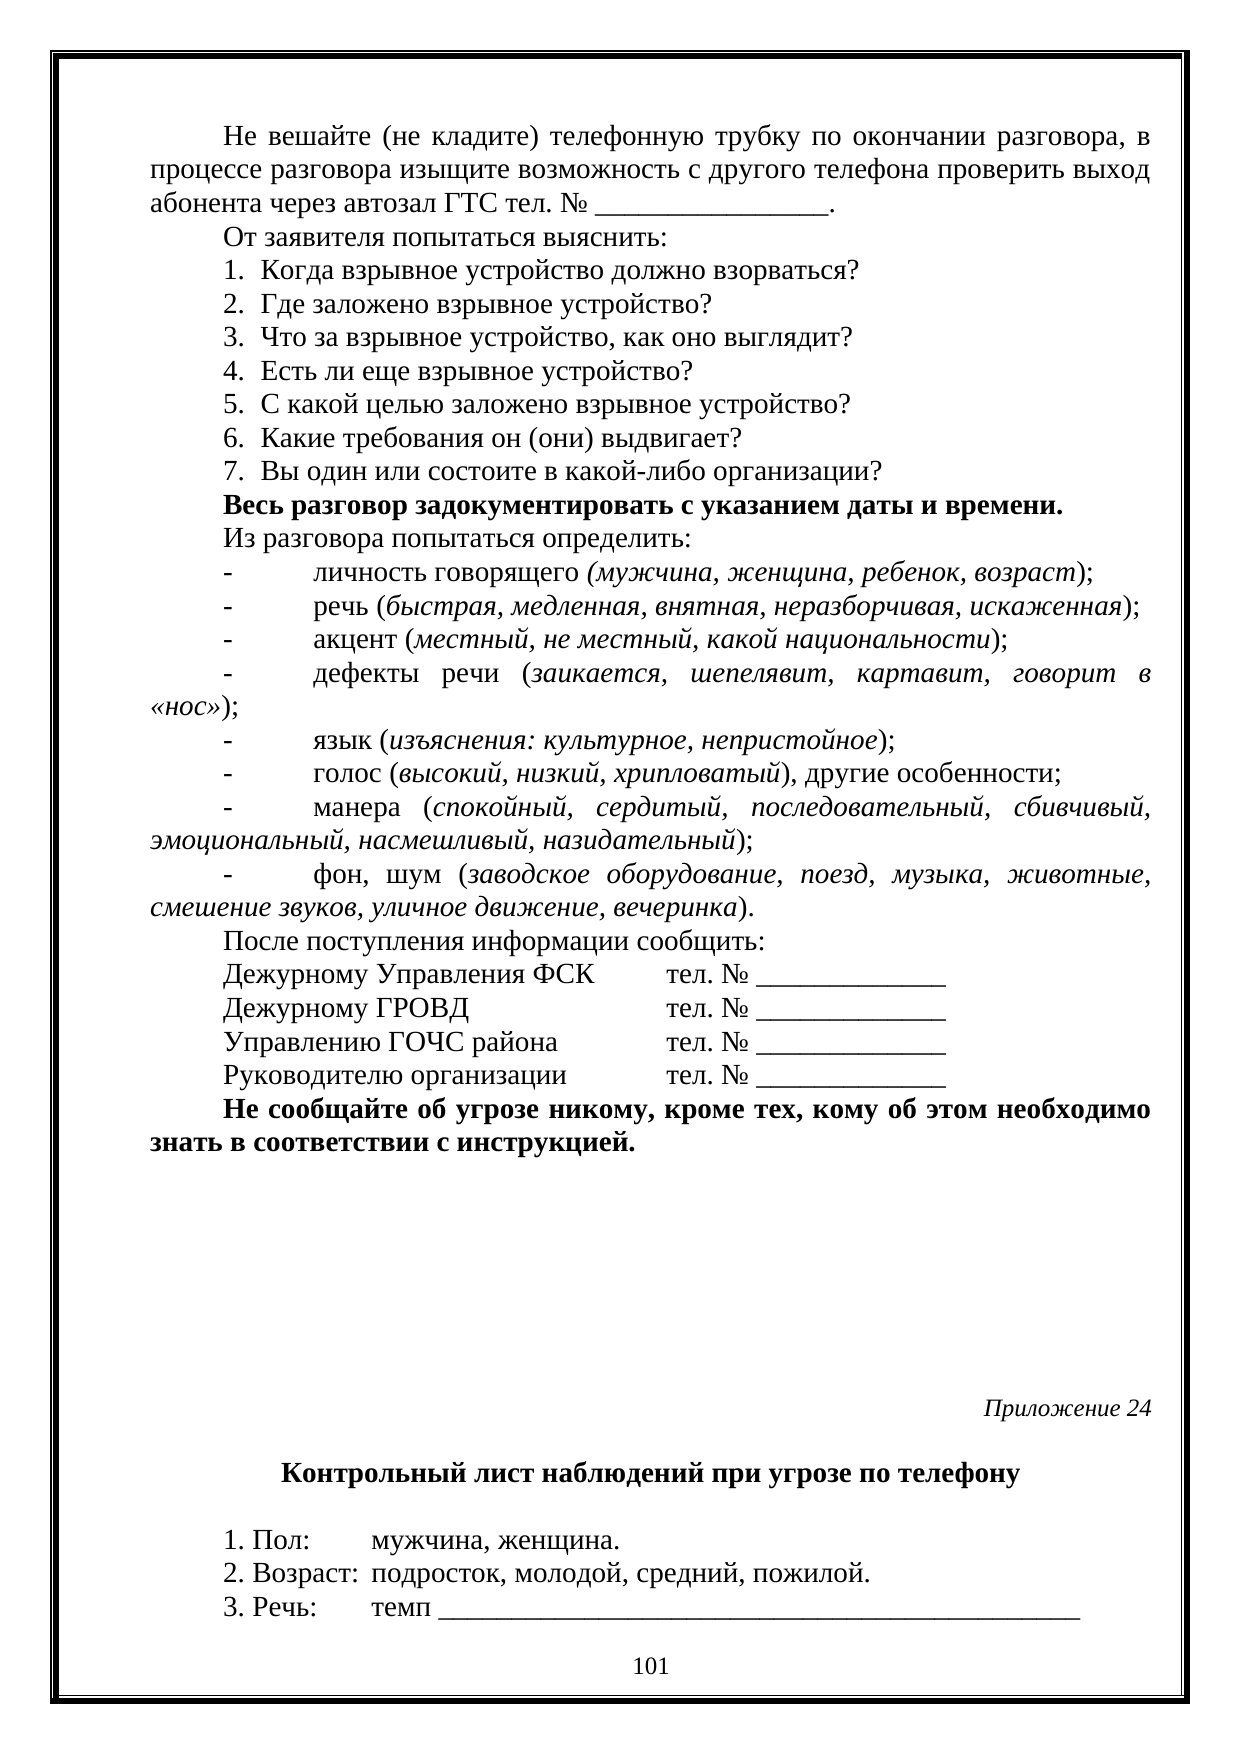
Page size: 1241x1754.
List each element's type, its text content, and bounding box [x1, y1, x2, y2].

text От заявителя попытаться выяснить: [150, 219, 1152, 252]
list фон, шум (заводское оборудование, поезд, музыка, животные, смешение звуков, уличное движение, вечеринка). [150, 856, 1152, 923]
text Не вешайте (не кладите) телефонную трубку по окончании разговора, в процессе разговора изыщите возможность с другого телефона проверить выход абонента через автозал ГТС тел. № ________________. [150, 118, 1152, 219]
list язык (изъяснения: культурное, непристойное); [150, 722, 1152, 755]
list личность говорящего (мужчина, женщина, ребенок, возраст); [150, 554, 1152, 588]
list манера (спокойный, сердитый, последовательный, сбивчивый, эмоциональный, насмешливый, назидательный); [150, 789, 1152, 856]
text Весь разговор задокументировать с указанием даты и времени. [150, 487, 1152, 521]
text Дежурному ГРОВД тел. № _____________ [150, 990, 1152, 1024]
text 2. Возраст: подросток, молодой, средний, пожилой. [150, 1556, 1152, 1589]
text 3. Речь: темп ____________________________________________ [150, 1589, 1152, 1623]
text Руководителю организации тел. № _____________ [150, 1057, 1152, 1091]
text 1. Пол: мужчина, женщина. [150, 1522, 1152, 1556]
list С какой целью заложено взрывное устройство? [150, 386, 1152, 420]
list голос (высокий, низкий, хрипловатый), другие особенности; [150, 755, 1152, 789]
text Не сообщайте об угрозе никому, кроме тех, кому об этом необходимо знать в соответствии с инструкцией. [150, 1091, 1152, 1158]
text После поступления информации сообщить: [150, 923, 1152, 957]
list речь (быстрая, медленная, внятная, неразборчивая, искаженная); [150, 588, 1152, 621]
text Дежурному Управления ФСК тел. № _____________ [150, 957, 1152, 990]
list Вы один или состоите в какой-либо организации? [150, 453, 1152, 487]
text Из разговора попытаться определить: [150, 521, 1152, 554]
list акцент (местный, не местный, какой национальности); [150, 621, 1152, 655]
list Какие требования он (они) выдвигает? [150, 420, 1152, 453]
text Контрольный лист наблюдений при угрозе по телефону [150, 1455, 1152, 1488]
list дефекты речи (заикается, шепелявит, картавит, говорит в «нос»); [150, 655, 1152, 722]
list Есть ли еще взрывное устройство? [150, 353, 1152, 386]
text Управлению ГОЧС района тел. № _____________ [150, 1024, 1152, 1057]
text Приложение 24 [150, 1393, 1152, 1421]
list Что за взрывное устройство, как оно выглядит? [150, 319, 1152, 353]
list Где заложено взрывное устройство? [150, 286, 1152, 319]
list Когда взрывное устройство должно взорваться? [150, 252, 1152, 286]
